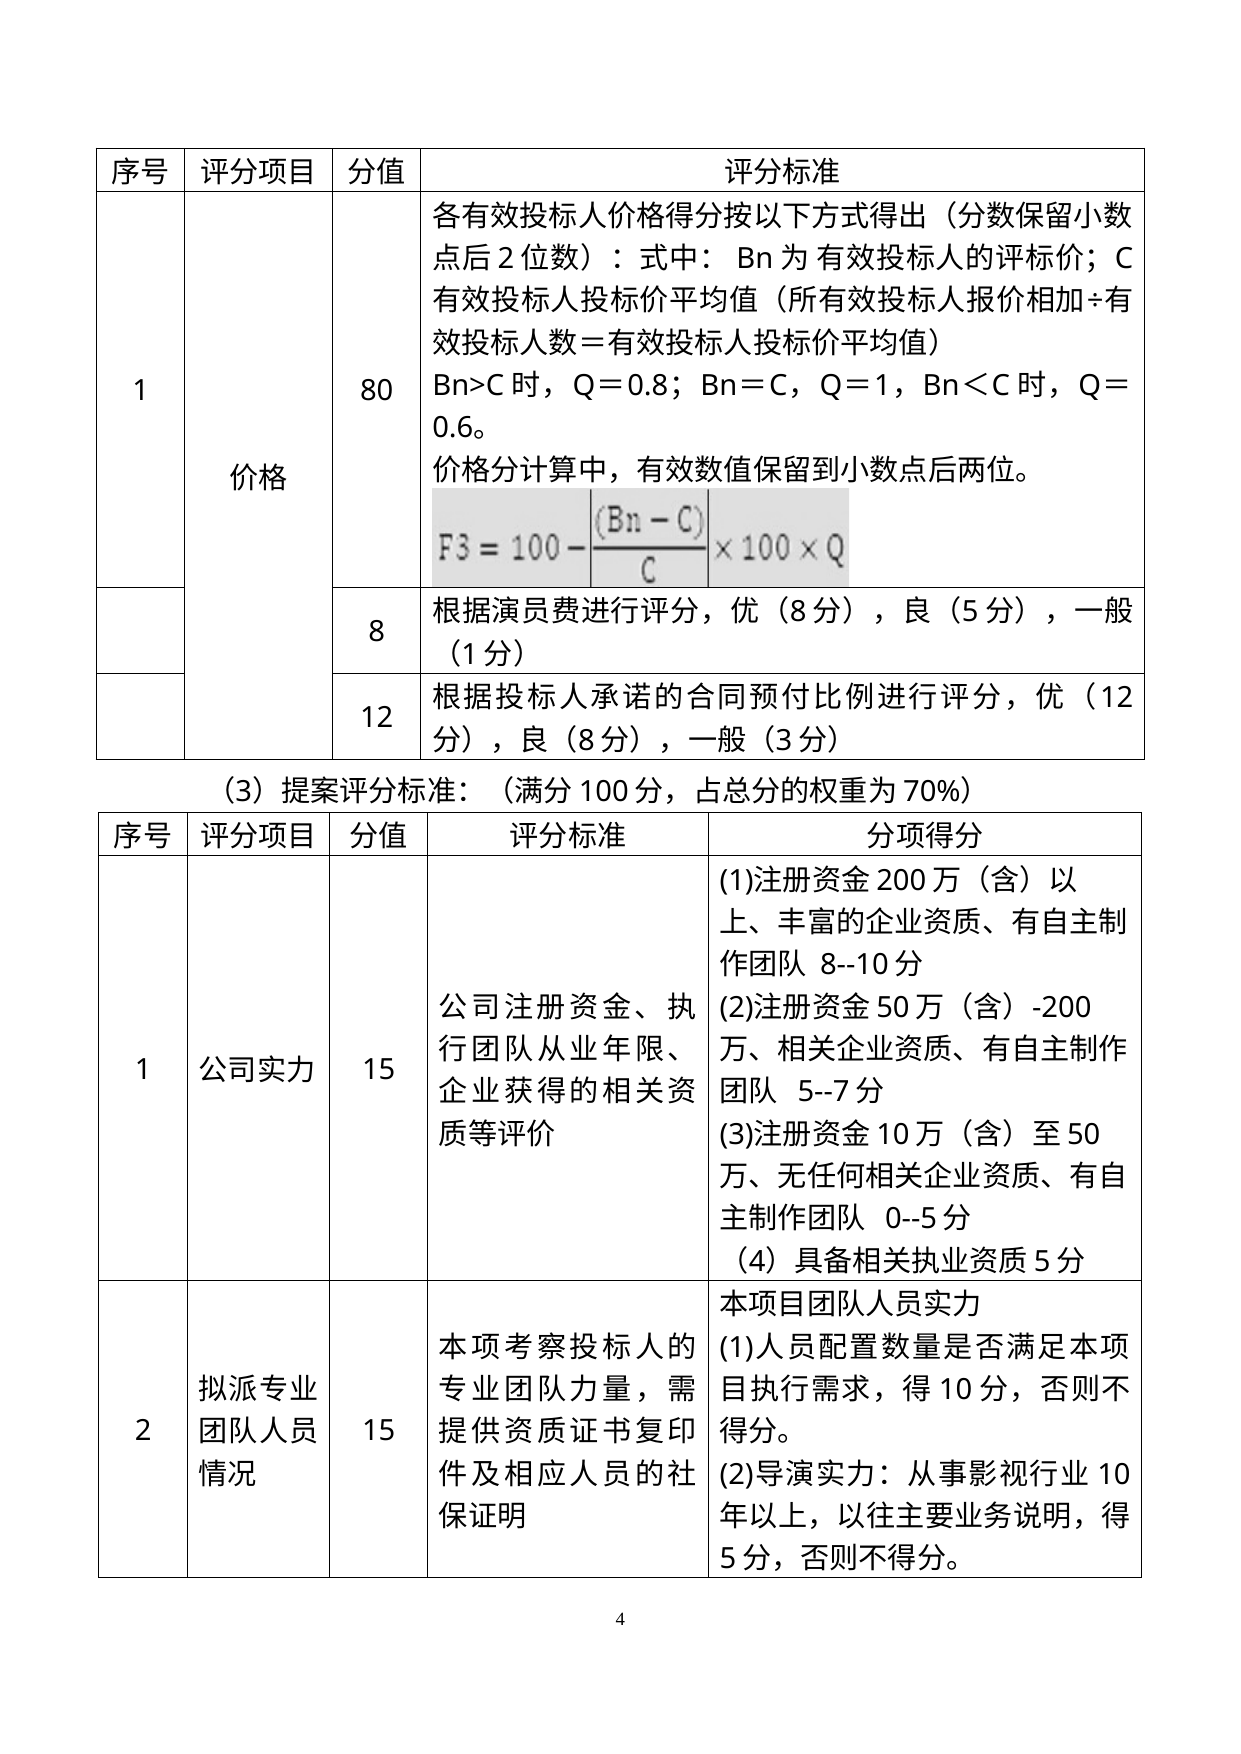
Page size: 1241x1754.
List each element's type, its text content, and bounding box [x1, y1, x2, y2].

table_cell 15 [330, 1281, 427, 1577]
table_cell 公司实力 [188, 856, 329, 1280]
table_header 序号 [99, 813, 187, 855]
table_cell 2 [99, 1281, 187, 1577]
table_header 评分标准 [428, 813, 708, 855]
table_cell [97, 674, 184, 759]
table_header 分值 [330, 813, 427, 855]
table_cell 价格 [185, 192, 332, 759]
table_cell 公司注册资金、执行团队从业年限、企业获得的相关资质等评价 [428, 856, 708, 1280]
table_cell [97, 588, 184, 673]
table_cell 15 [330, 856, 427, 1280]
table_cell 本项目团队人员实力 (1)人员配置数量是否满足本项目执行需求，得10分，否则不得分。 (2)导演实力：从事影视行业10年以上，以往主要业务说明，得5分，否则不得分。 [709, 1281, 1141, 1577]
table_header 评分标准 [421, 149, 1144, 191]
table_cell 1 [99, 856, 187, 1280]
table_header 评分项目 [188, 813, 329, 855]
text （3）提案评分标准：（满分100分，占总分的权重为70%） [148, 760, 1092, 812]
table_cell 8 [333, 588, 420, 673]
table_cell 12 [333, 674, 420, 759]
table_header 序号 [97, 149, 184, 191]
table_cell 根据投标人承诺的合同预付比例进行评分，优（12分），良（8分），一般（3分） [421, 674, 1144, 759]
table_cell 根据演员费进行评分，优（8分），良（5分），一般（1分） [421, 588, 1144, 673]
table_cell 1 [97, 192, 184, 587]
table_cell 本项考察投标人的专业团队力量，需提供资质证书复印件及相应人员的社保证明 [428, 1281, 708, 1577]
table_cell 各有效投标人价格得分按以下方式得出（分数保留小数点后2位数）：式中： Bn为 有效投标人的评标价；C有效投标人投标价平均值（所有效投标人报价相加÷有效投标人数＝有效投标人投标价平均值） Bn>C时，Q＝0.8；Bn＝C，Q＝1，Bn＜C时，Q＝0.6。 价格分计算中，有效数值保留到小数点后两位。 [421, 192, 1144, 587]
table_header 分值 [333, 149, 420, 191]
table_header 评分项目 [185, 149, 332, 191]
table_cell (1)注册资金200万（含）以上、丰富的企业资质、有自主制作团队 8--10分 (2)注册资金50万（含）-200万、相关企业资质、有自主制作团队 5--7分 (3)注册资金10万（含）至50万、无任何相关企业资质、有自主制作团队 0--5分 （4）具备相关执业资质5分 [709, 856, 1141, 1280]
table_cell 80 [333, 192, 420, 587]
table_header 分项得分 [709, 813, 1141, 855]
table_cell 拟派专业团队人员情况 [188, 1281, 329, 1577]
